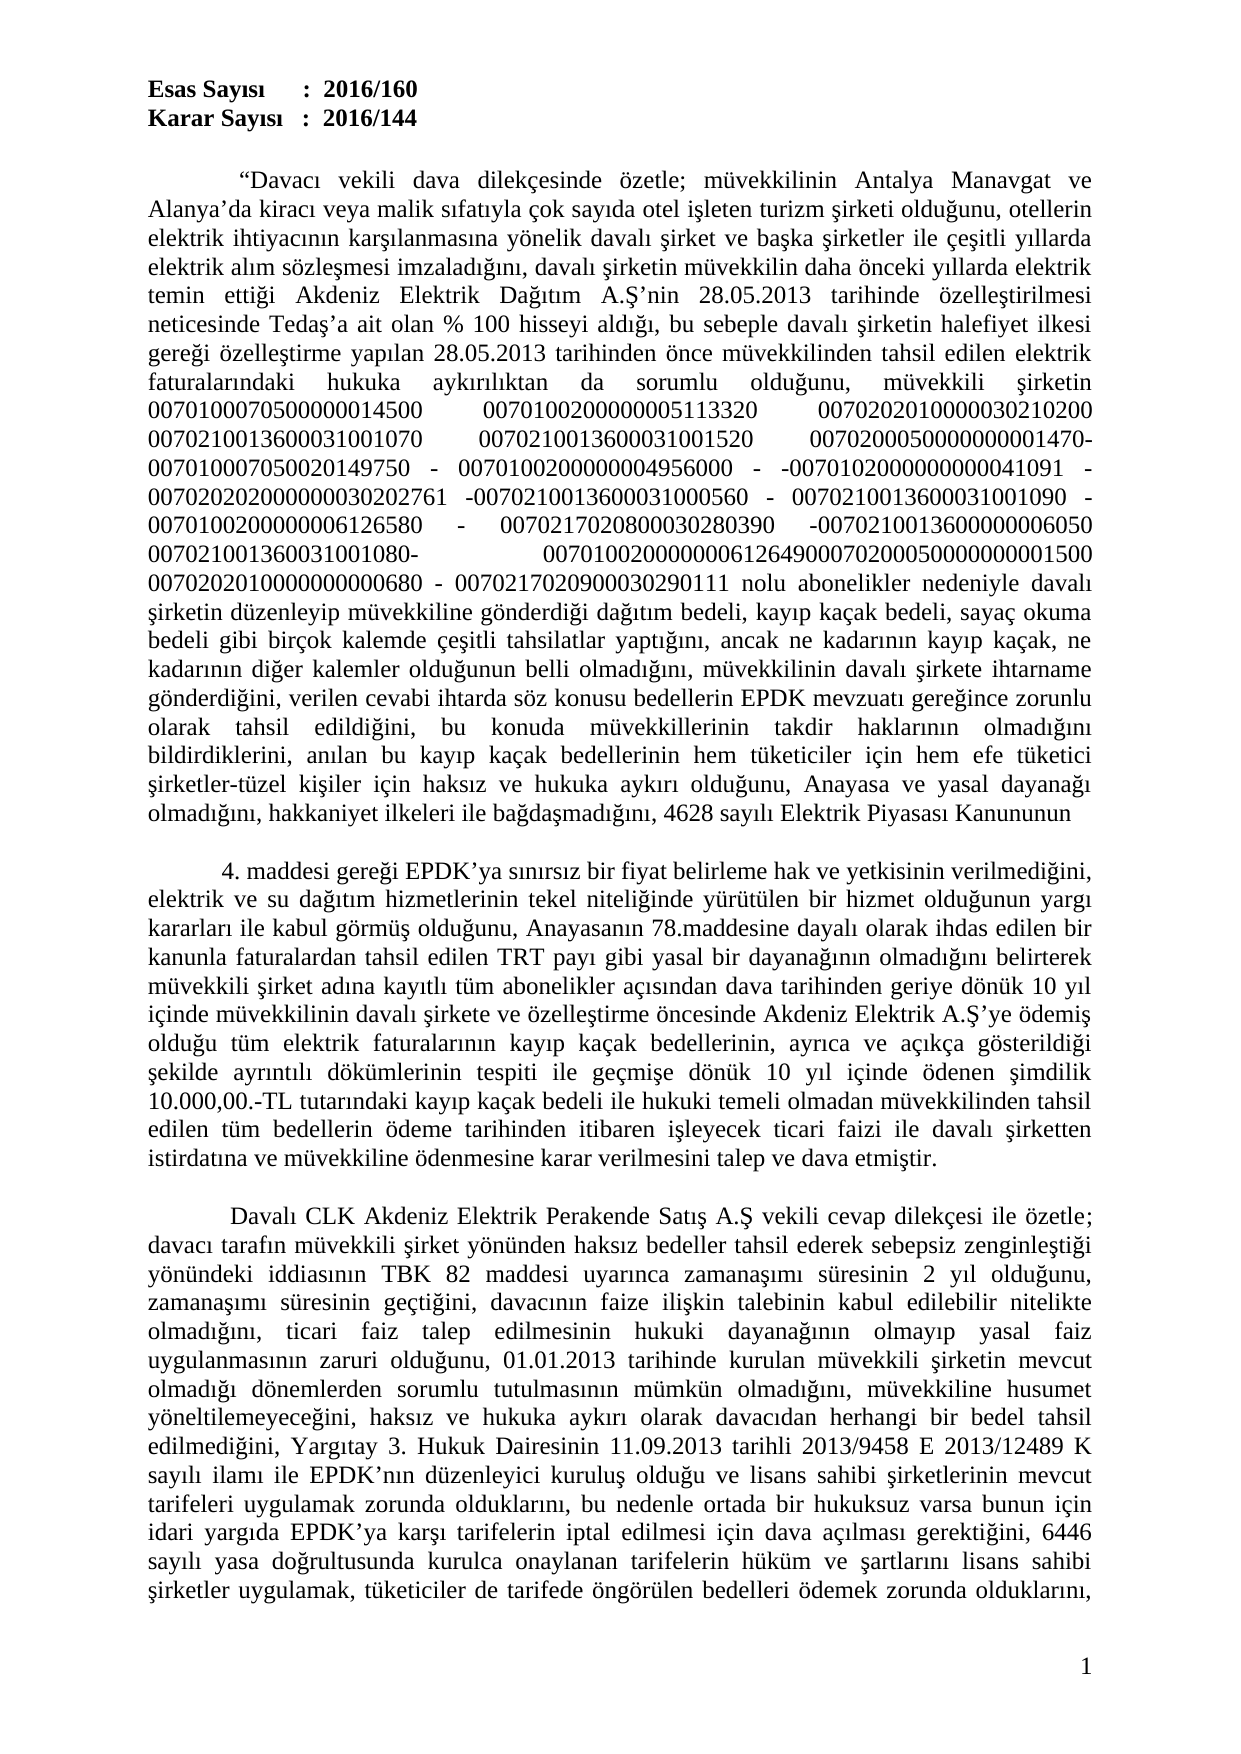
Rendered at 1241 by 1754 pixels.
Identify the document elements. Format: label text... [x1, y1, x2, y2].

text 4. maddesi gereği EPDK’ya sınırsız bir fiyat belirleme hak ve yetkisinin verilmediğini, elektrik ve su dağıtım hizmetlerinin tekel niteliğinde yürütülen bir hizmet olduğunun yargı kararları ile kabul görmüş olduğunu, Anayasanın 78.maddesine dayalı olarak ihdas edilen bir kanunla faturalardan tahsil edilen TRT payı gibi yasal bir dayanağının olmadığını belirterek müvekkili şirket adına kayıtlı tüm abonelikler açısından dava tarihinden geriye dönük 10 yıl içinde müvekkilinin davalı şirkete ve özelleştirme öncesinde Akdeniz Elektrik A.Ş’ye ödemiş olduğu tüm elektrik faturalarının kayıp kaçak bedellerinin, ayrıca ve açıkça gösterildiği şekilde ayrıntılı dökümlerinin tespiti ile geçmişe dönük 10 yıl içinde ödenen şimdilik 10.000,00.-TL tutarındaki kayıp kaçak bedeli ile hukuki temeli olmadan müvekkilinden tahsil edilen tüm bedellerin ödeme tarihinden itibaren işleyecek ticari faizi ile davalı şirketten istirdatına ve müvekkiline ödenmesine karar verilmesini talep ve dava etmiştir. [148, 856, 1093, 1172]
text “Davacı vekili dava dilekçesinde özetle; müvekkilinin Antalya Manavgat ve Alanya’da kiracı veya malik sıfatıyla çok sayıda otel işleten turizm şirketi olduğunu, otellerin elektrik ihtiyacının karşılanmasına yönelik davalı şirket ve başka şirketler ile çeşitli yıllarda elektrik alım sözleşmesi imzaladığını, davalı şirketin müvekkilin daha önceki yıllarda elektrik temin ettiği Akdeniz Elektrik Dağıtım A.Ş’nin 28.05.2013 tarihinde özelleştirilmesi neticesinde Tedaş’a ait olan % 100 hisseyi aldığı, bu sebeple davalı şirketin halefiyet ilkesi gereği özelleştirme yapılan 28.05.2013 tarihinden önce müvekkilinden tahsil edilen elektrik faturalarındaki hukuka aykırılıktan da sorumlu olduğunu, müvekkili şirketin 0070100070500000014500 0070100200000005113320 0070202010000030210200 0070210013600031001070 0070210013600031001520 0070200050000000001470- 007010007050020149750 - 0070100200000004956000 - -0070102000000000041091 - 007020202000000030202761 -0070210013600031000560 - 0070210013600031001090 -0070100200000006126580 - 0070217020800030280390 -0070210013600000006050 007021001360031001080- 00701002000000061264900070200050000000001500 0070202010000000000680 - 0070217020900030290111 nolu abonelikler nedeniyle davalı şirketin düzenleyip müvekkiline gönderdiği dağıtım bedeli, kayıp kaçak bedeli, sayaç okuma bedeli gibi birçok kalemde çeşitli tahsilatlar yaptığını, ancak ne kadarının kayıp kaçak, ne kadarının diğer kalemler olduğunun belli olmadığını, müvekkilinin davalı şirkete ihtarname gönderdiğini, verilen cevabi ihtarda söz konusu bedellerin EPDK mevzuatı gereğince zorunlu olarak tahsil edildiğini, bu konuda müvekkillerinin takdir haklarının olmadığını bildirdiklerini, anılan bu kayıp kaçak bedellerinin hem tüketiciler için hem efe tüketici şirketler-tüzel kişiler için haksız ve hukuka aykırı olduğunu, Anayasa ve yasal dayanağı olmadığını, hakkaniyet ilkeleri ile bağdaşmadığını, 4628 sayılı Elektrik Piyasası Kanununun [148, 165, 1093, 827]
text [148, 1201, 1093, 1604]
